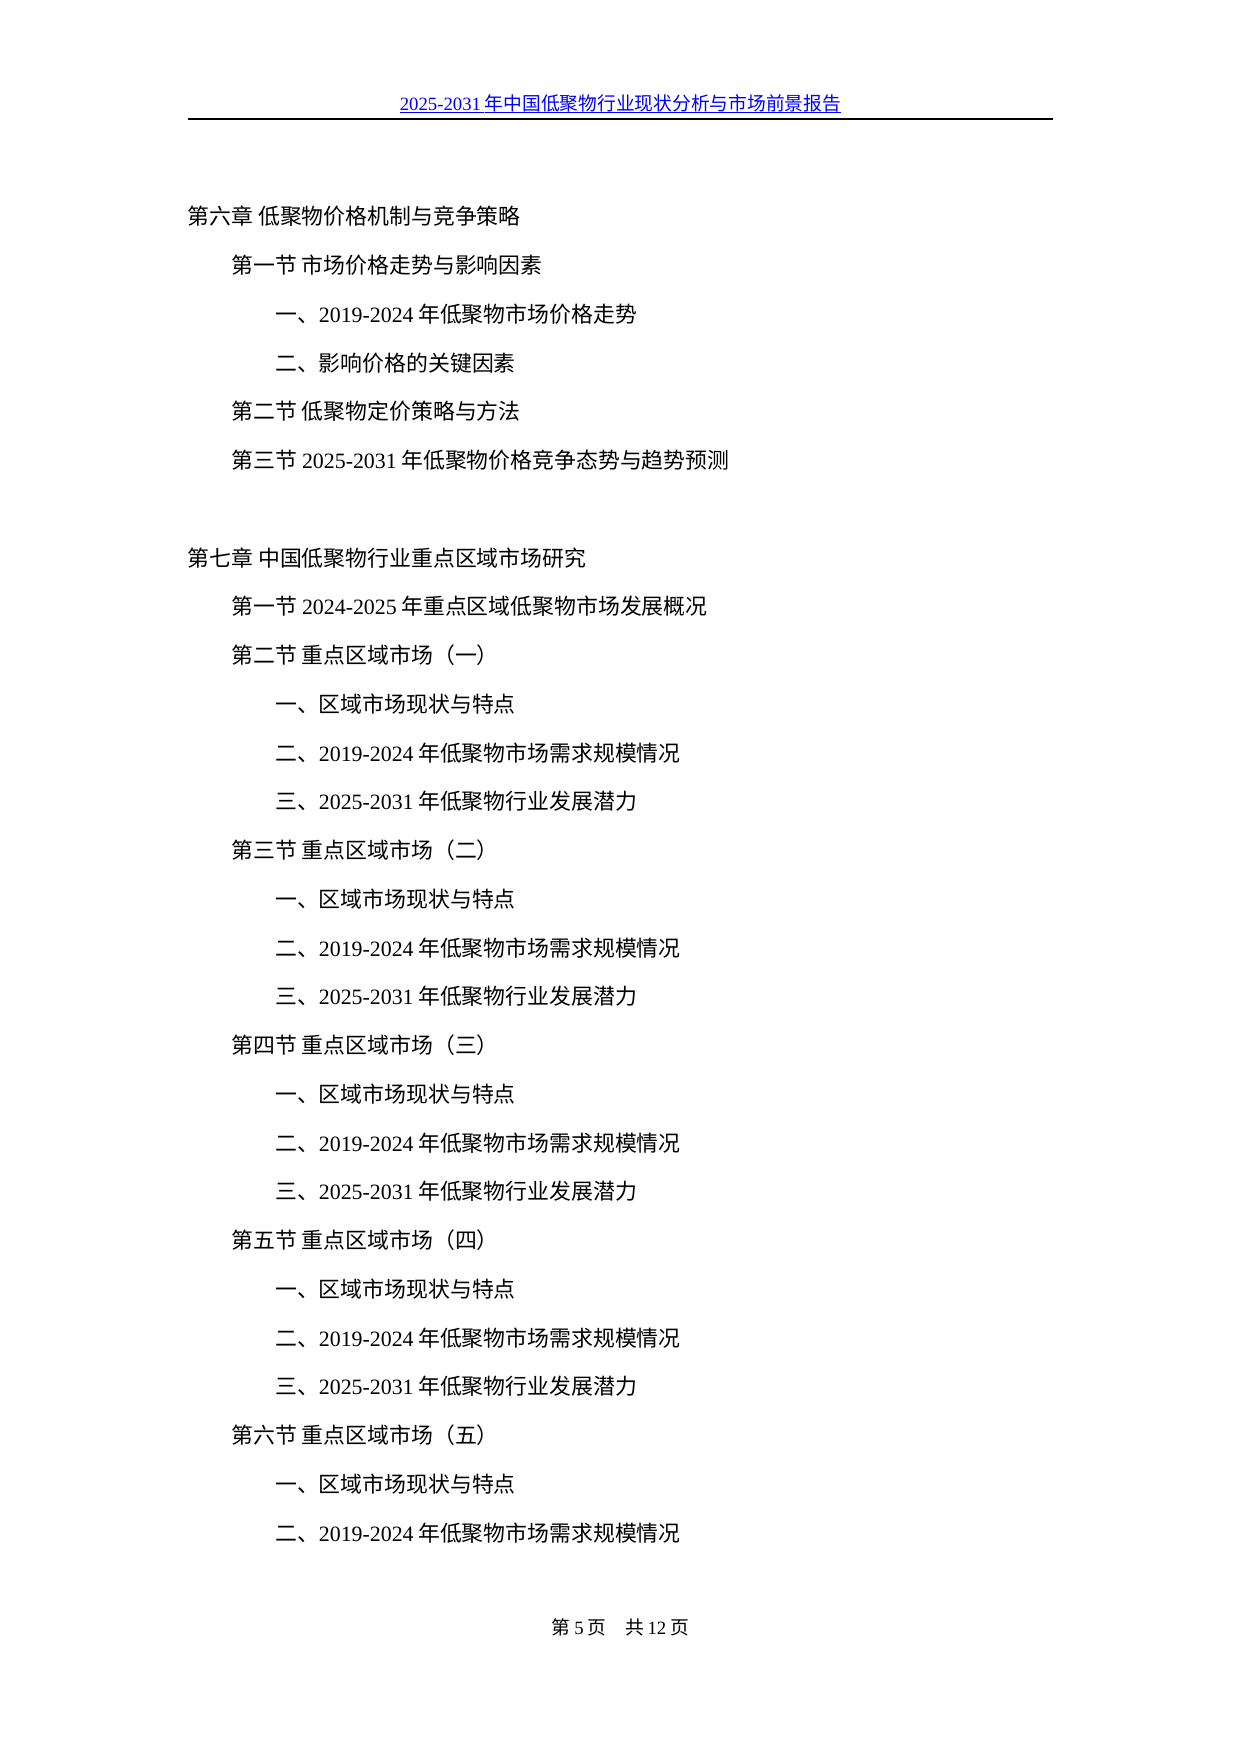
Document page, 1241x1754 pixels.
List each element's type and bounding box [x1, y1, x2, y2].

text [187, 150, 1053, 1548]
